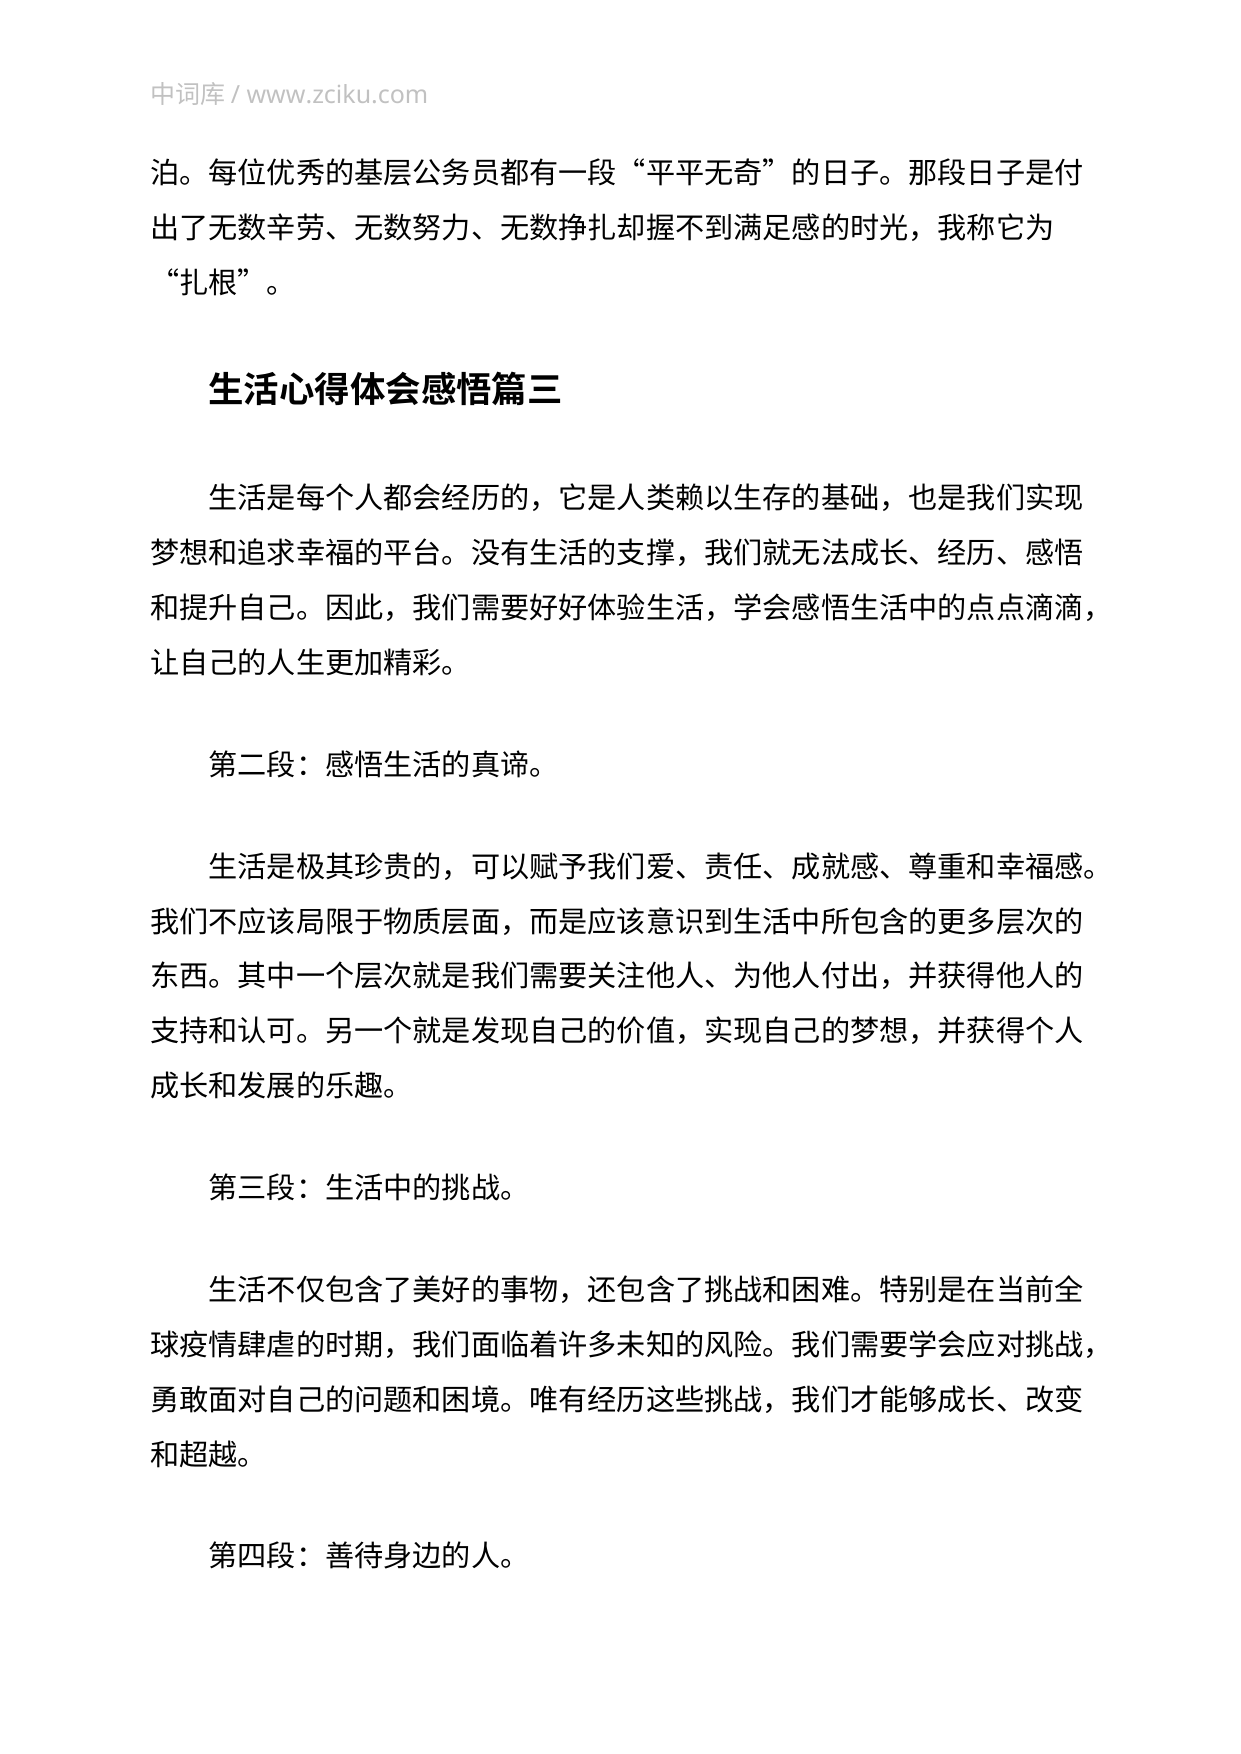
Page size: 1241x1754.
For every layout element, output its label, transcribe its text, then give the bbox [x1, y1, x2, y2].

text 第二段：感悟生活的真谛。 [150, 741, 1090, 784]
text 第三段：生活中的挑战。 [150, 1164, 1090, 1207]
text 生活是每个人都会经历的，它是人类赖以生存的基础，也是我们实现梦想和追求幸福的平台。没有生活的支撑，我们就无法成长、经历、感悟和提升自己。因此，我们需要好好体验生活，学会感悟生活中的点点滴滴，让自己的人生更加精彩。 [150, 475, 1090, 682]
text 生活心得体会感悟篇三 [150, 362, 1090, 413]
text 第四段：善待身边的人。 [150, 1533, 1090, 1575]
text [150, 150, 1090, 302]
text 生活是极其珍贵的，可以赋予我们爱、责任、成就感、尊重和幸福感。我们不应该局限于物质层面，而是应该意识到生活中所包含的更多层次的东西。其中一个层次就是我们需要关注他人、为他人付出，并获得他人的支持和认可。另一个就是发现自己的价值，实现自己的梦想，并获得个人成长和发展的乐趣。 [150, 843, 1090, 1105]
text 生活不仅包含了美好的事物，还包含了挑战和困难。特别是在当前全球疫情肆虐的时期，我们面临着许多未知的风险。我们需要学会应对挑战，勇敢面对自己的问题和困境。唯有经历这些挑战，我们才能够成长、改变和超越。 [150, 1266, 1090, 1473]
